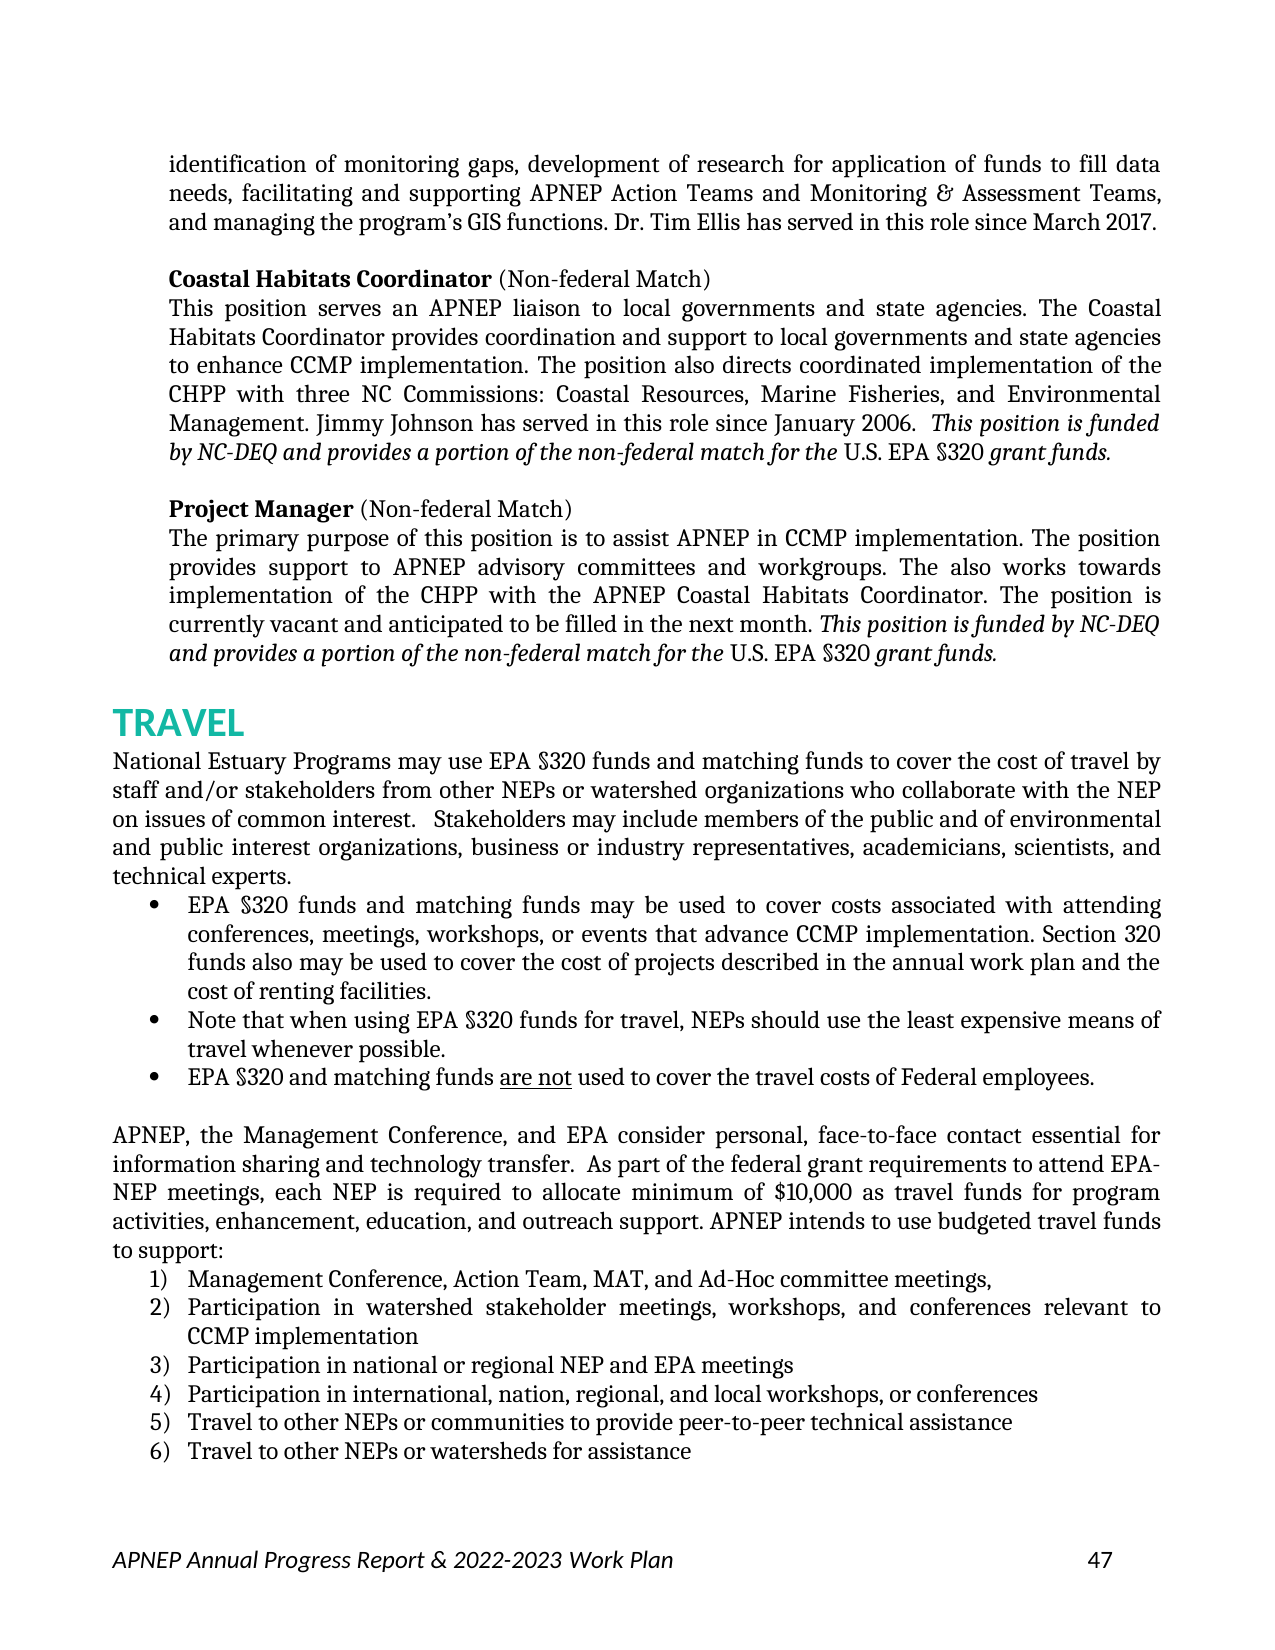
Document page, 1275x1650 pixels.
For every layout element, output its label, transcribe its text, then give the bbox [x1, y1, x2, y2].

text The primary purpose of this position is to assist APNEP in CCMP implementation. The position provides support to APNEP advisory committees and workgroups. The also works towards implementation of the CHPP with the APNEP Coastal Habitats Coordinator. The position is currently vacant and anticipated to be filled in the next month. This position is funded by NC-DEQ and provides a portion of the non-federal match for the U.S. EPA §320 grant funds. [169, 524, 1162, 667]
list Management Conference, Action Team, MAT, and Ad-Hoc committee meetings, [150, 1264, 1162, 1293]
list Participation in international, nation, regional, and local workshops, or conferences [150, 1379, 1162, 1408]
text National Estuary Programs may use EPA §320 funds and matching funds to cover the cost of travel by staff and/or stakeholders from other NEPs or watershed organizations who collaborate with the NEP on issues of common interest. Stakeholders may include members of the public and of environmental and public interest organizations, business or industry representatives, academicians, scientists, and technical experts. [112, 747, 1162, 891]
text This position serves an APNEP liaison to local governments and state agencies. The Coastal Habitats Coordinator provides coordination and support to local governments and state agencies to enhance CCMP implementation. The position also directs coordinated implementation of the CHPP with three NC Commissions: Coastal Resources, Marine Fisheries, and Environmental Management. Jimmy Johnson has served in this role since January 2006. This position is funded by NC-DEQ and provides a portion of the non-federal match for the U.S. EPA §320 grant funds. [169, 294, 1162, 466]
list Participation in national or regional NEP and EPA meetings [150, 1351, 1162, 1379]
text Project Manager (Non-federal Match) [169, 495, 1162, 524]
list Travel to other NEPs or watersheds for assistance [150, 1437, 1162, 1466]
list EPA §320 and matching funds are not used to cover the travel costs of Federal employees. [150, 1063, 1162, 1092]
list Participation in watershed stakeholder meetings, workshops, and conferences relevant to CCMP implementation [150, 1293, 1162, 1351]
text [169, 150, 1162, 236]
text TRAVEL [112, 696, 1162, 747]
list Note that when using EPA §320 funds for travel, NEPs should use the least expensive means of travel whenever possible. [150, 1006, 1162, 1063]
list EPA §320 funds and matching funds may be used to cover costs associated with attending conferences, meetings, workshops, or events that advance CCMP implementation. Section 320 funds also may be used to cover the cost of projects described in the annual work plan and the cost of renting facilities. [150, 891, 1162, 1006]
list Travel to other NEPs or communities to provide peer-to-peer technical assistance [150, 1408, 1162, 1437]
text Coastal Habitats Coordinator (Non-federal Match) [169, 265, 1162, 294]
text APNEP, the Management Conference, and EPA consider personal, face-to-face contact essential for information sharing and technology transfer. As part of the federal grant requirements to attend EPA-NEP meetings, each NEP is required to allocate minimum of $10,000 as travel funds for program activities, enhancement, education, and outreach support. APNEP intends to use budgeted travel funds to support: [112, 1121, 1162, 1264]
